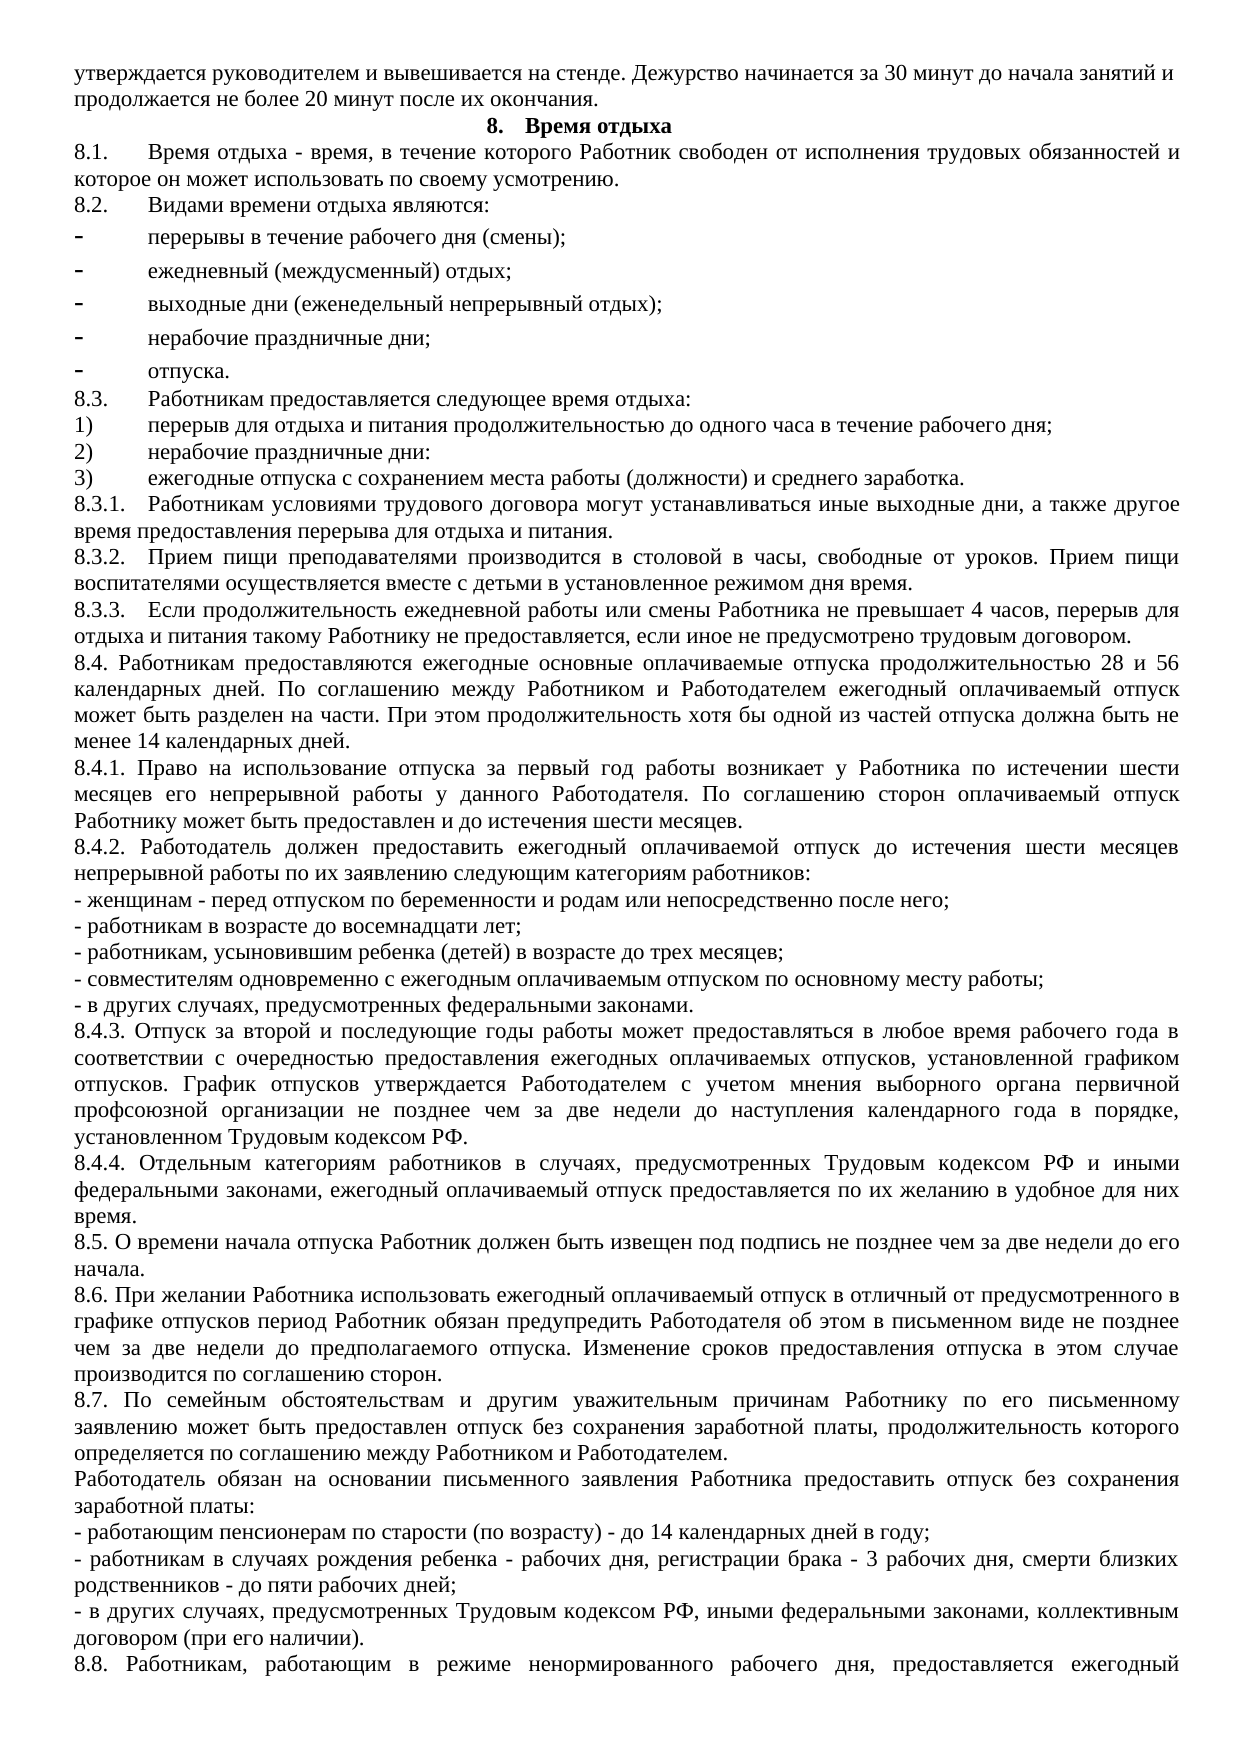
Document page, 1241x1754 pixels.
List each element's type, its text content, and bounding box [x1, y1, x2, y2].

list нерабочие праздничные дни; [74, 318, 1181, 351]
list ежегодные отпуска с сохранением места работы (должности) и среднего заработка. [74, 464, 1181, 490]
text - работникам в возрасте до восемнадцати лет; [74, 912, 1181, 938]
text - в других случаях, предусмотренных федеральными законами. [74, 991, 1181, 1017]
text - в других случаях, предусмотренных Трудовым кодексом РФ, иными федеральными законами, коллективным договором (при его наличии). [74, 1597, 1181, 1650]
list перерыв для отдыха и питания продолжительностью до одного часа в течение рабочего дня; [74, 411, 1181, 438]
list нерабочие праздничные дни: [74, 438, 1181, 464]
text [74, 59, 1181, 112]
text - работающим пенсионерам по старости (по возрасту) - до 14 календарных дней в году; [74, 1518, 1181, 1544]
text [74, 1650, 1181, 1676]
list Прием пищи преподавателями производится в столовой в часы, свободные от уроков. Прием пищи воспитателями осуществляется вместе с детьми в установленное режимом дня время. [74, 543, 1181, 596]
text 8.4.3. Отпуск за второй и последующие годы работы может предоставляться в любое время рабочего года в соответствии с очередностью предоставления ежегодных оплачиваемых отпусков, установленной графиком отпусков. График отпусков утверждается Работодателем с учетом мнения выборного органа первичной профсоюзной организации не позднее чем за две недели до наступления календарного года в порядке, установленном Трудовым кодексом РФ. [74, 1017, 1181, 1149]
text 8.5. О времени начала отпуска Работник должен быть извещен под подпись не позднее чем за две недели до его начала. [74, 1228, 1181, 1281]
text 8.4.2. Работодатель должен предоставить ежегодный оплачиваемой отпуск до истечения шести месяцев непрерывной работы по их заявлению следующим категориям работников: [74, 833, 1181, 886]
text Работодатель обязан на основании письменного заявления Работника предоставить отпуск без сохранения заработной платы: [74, 1466, 1181, 1518]
list Время отдыха [486, 112, 1181, 138]
list ежедневный (междусменный) отдых; [74, 251, 1181, 284]
list Работникам предоставляется следующее время отдыха: [74, 385, 1181, 411]
list перерывы в течение рабочего дня (смены); [74, 217, 1181, 251]
text 8.6. При желании Работника использовать ежегодный оплачиваемый отпуск в отличный от предусмотренного в графике отпусков период Работник обязан предупредить Работодателя об этом в письменном виде не позднее чем за две недели до предполагаемого отпуска. Изменение сроков предоставления отпуска в этом случае производится по соглашению сторон. [74, 1281, 1181, 1386]
list Видами времени отдыха являются: [74, 191, 1181, 217]
text - женщинам - перед отпуском по беременности и родам или непосредственно после него; [74, 886, 1181, 912]
list выходные дни (еженедельный непрерывный отдых); [74, 284, 1181, 318]
list отпуска. [74, 351, 1181, 385]
list Время отдыха - время, в течение которого Работник свободен от исполнения трудовых обязанностей и которое он может использовать по своему усмотрению. [74, 138, 1181, 191]
list Работникам условиями трудового договора могут устанавливаться иные выходные дни, а также другое время предоставления перерыва для отдыха и питания. [74, 490, 1181, 543]
text 8.4.1. Право на использование отпуска за первый год работы возникает у Работника по истечении шести месяцев его непрерывной работы у данного Работодателя. По соглашению сторон оплачиваемый отпуск Работнику может быть предоставлен и до истечения шести месяцев. [74, 754, 1181, 833]
list Если продолжительность ежедневной работы или смены Работника не превышает 4 часов, перерыв для отдыха и питания такому Работнику не предоставляется, если иное не предусмотрено трудовым договором. [74, 596, 1181, 648]
text 8.4.4. Отдельным категориям работников в случаях, предусмотренных Трудовым кодексом РФ и иными федеральными законами, ежегодный оплачиваемый отпуск предоставляется по их желанию в удобное для них время. [74, 1149, 1181, 1228]
text 8.4. Работникам предоставляются ежегодные основные оплачиваемые отпуска продолжительностью 28 и 56 календарных дней. По соглашению между Работником и Работодателем ежегодный оплачиваемый отпуск может быть разделен на части. При этом продолжительность хотя бы одной из частей отпуска должна быть не менее 14 календарных дней. [74, 648, 1181, 754]
text - работникам в случаях рождения ребенка - рабочих дня, регистрации брака - 3 рабочих дня, смерти близких родственников - до пяти рабочих дней; [74, 1544, 1181, 1597]
text 8.7. По семейным обстоятельствам и другим уважительным причинам Работнику по его письменному заявлению может быть предоставлен отпуск без сохранения заработной платы, продолжительность которого определяется по соглашению между Работником и Работодателем. [74, 1386, 1181, 1466]
text - работникам, усыновившим ребенка (детей) в возрасте до трех месяцев; [74, 938, 1181, 965]
text - совместителям одновременно с ежегодным оплачиваемым отпуском по основному месту работы; [74, 965, 1181, 991]
